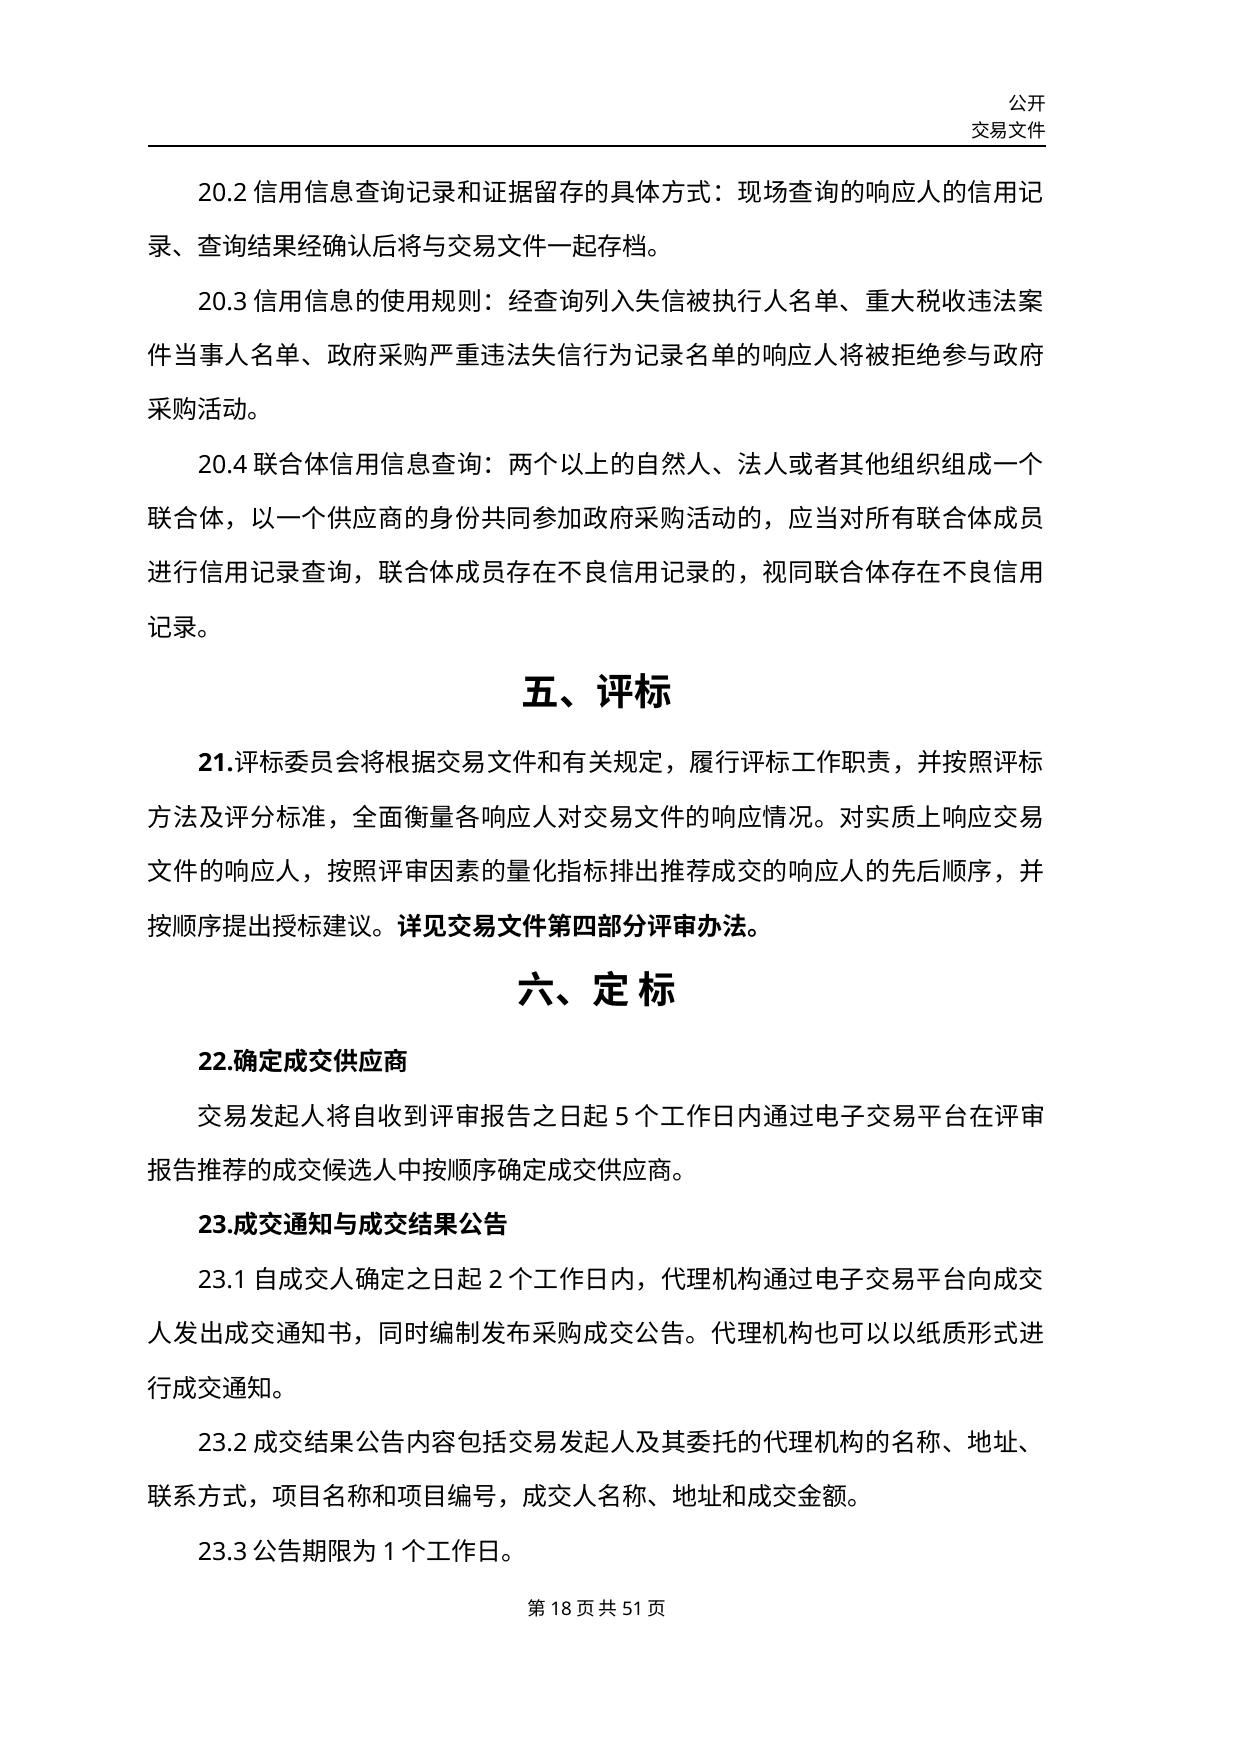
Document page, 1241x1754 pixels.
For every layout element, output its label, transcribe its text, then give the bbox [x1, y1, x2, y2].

text 23.2成交结果公告内容包括交易发起人及其委托的代理机构的名称、地址、联系方式，项目名称和项目编号，成交人名称、地址和成交金额。 [148, 1422, 1046, 1513]
text 五、评标 [148, 662, 1046, 716]
text 20.4联合体信用信息查询：两个以上的自然人、法人或者其他组织组成一个联合体，以一个供应商的身份共同参加政府采购活动的，应当对所有联合体成员进行信用记录查询，联合体成员存在不良信用记录的，视同联合体存在不良信用记录。 [148, 444, 1046, 643]
text 23.3公告期限为1个工作日。 [148, 1531, 1046, 1567]
text 20.2信用信息查询记录和证据留存的具体方式：现场查询的响应人的信用记录、查询结果经确认后将与交易文件一起存档。 [148, 172, 1046, 263]
text 23.1自成交人确定之日起2个工作日内，代理机构通过电子交易平台向成交人发出成交通知书，同时编制发布采购成交公告。代理机构也可以以纸质形式进行成交通知。 [148, 1259, 1046, 1404]
text 21.评标委员会将根据交易文件和有关规定，履行评标工作职责，并按照评标方法及评分标准，全面衡量各响应人对交易文件的响应情况。对实质上响应交易文件的响应人，按照评审因素的量化指标排出推荐成交的响应人的先后顺序，并按顺序提出授标建议。详见交易文件第四部分评审办法。 [148, 743, 1046, 942]
text 交易发起人将自收到评审报告之日起5个工作日内通过电子交易平台在评审报告推荐的成交候选人中按顺序确定成交供应商。 [148, 1096, 1046, 1187]
text 六、定 标 [148, 960, 1046, 1015]
text 23.成交通知与成交结果公告 [148, 1205, 1046, 1241]
text 20.3信用信息的使用规则：经查询列入失信被执行人名单、重大税收违法案件当事人名单、政府采购严重违法失信行为记录名单的响应人将被拒绝参与政府采购活动。 [148, 281, 1046, 426]
text 22.确定成交供应商 [148, 1042, 1046, 1078]
